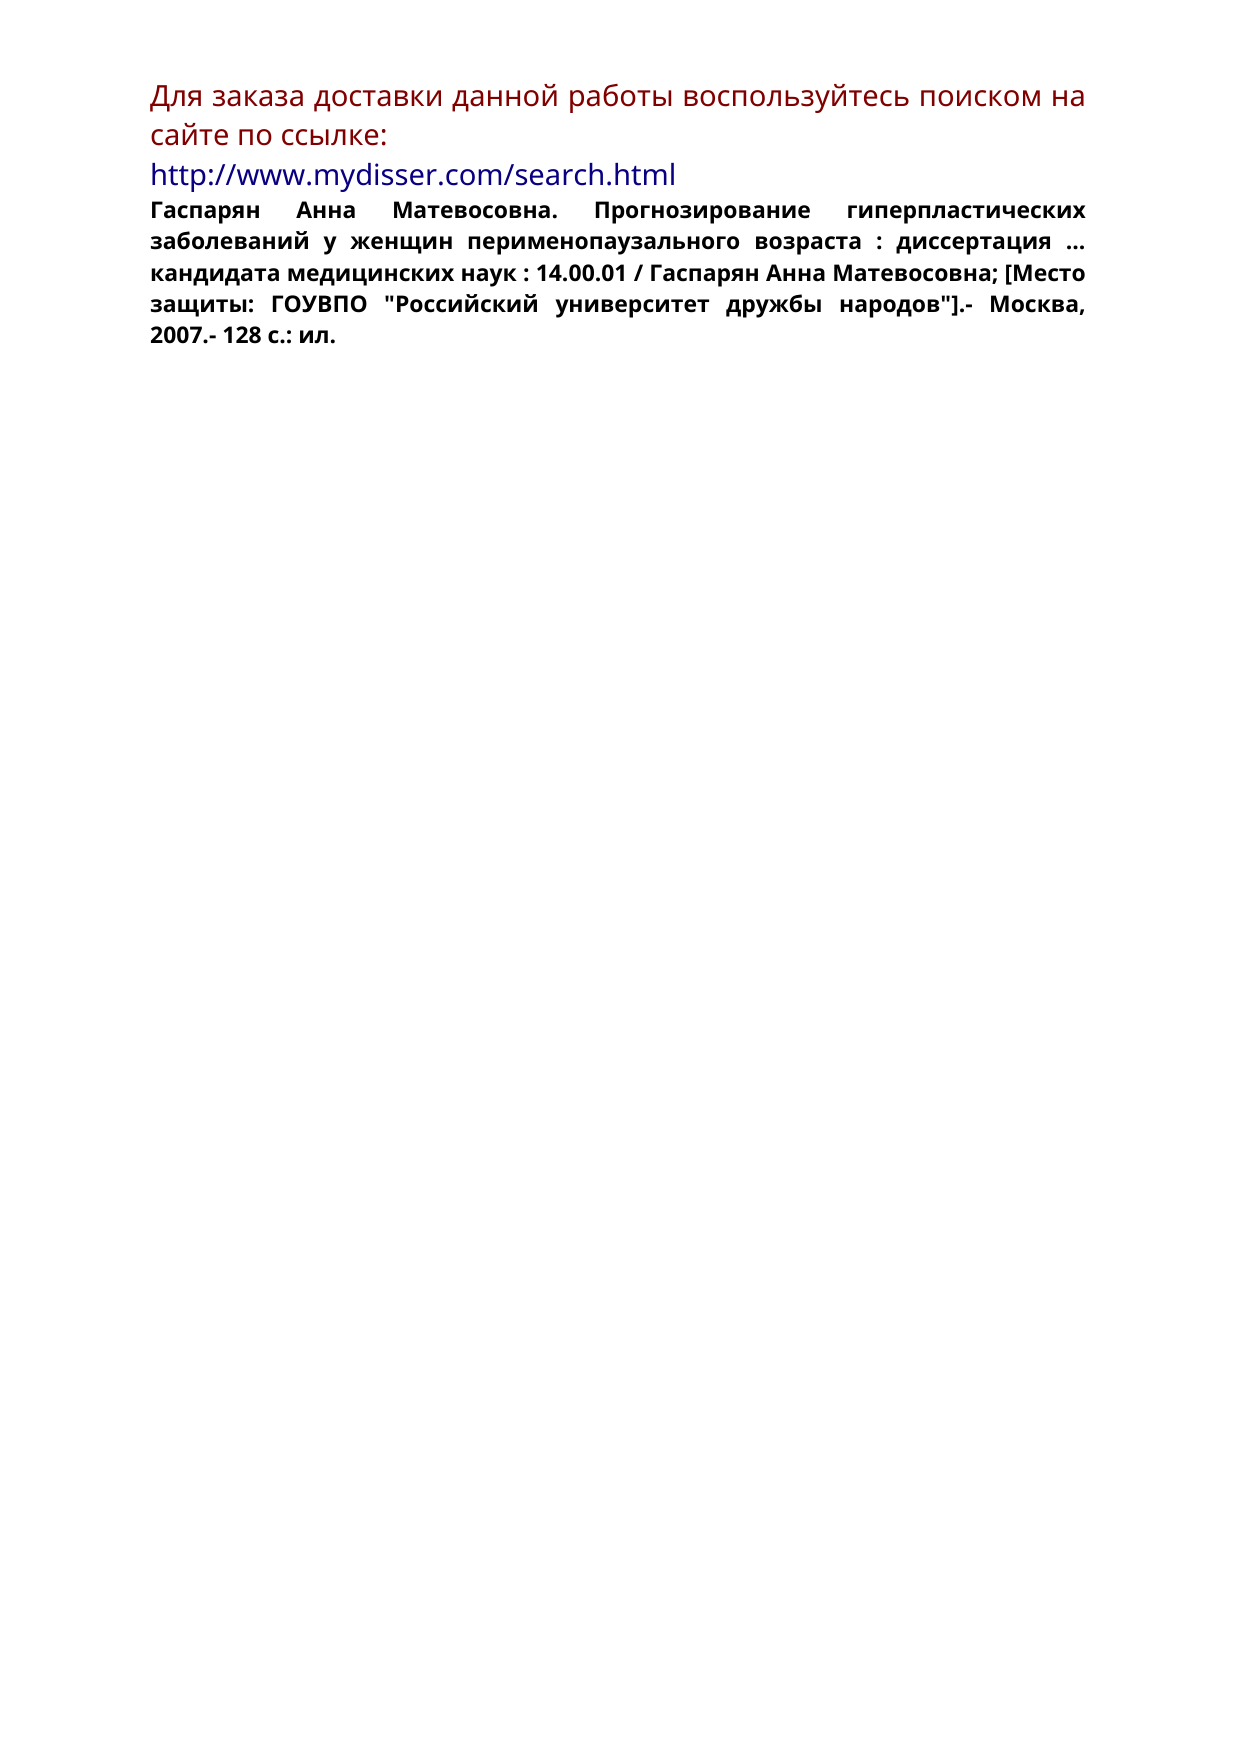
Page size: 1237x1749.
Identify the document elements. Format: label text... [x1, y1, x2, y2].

text Гаспарян Анна Матевосовна. Прогнозирование гиперпластических заболеваний у женщин перименопаузального возраста : диссертация ... кандидата медицинских наук : 14.00.01 / Гаспарян Анна Матевосовна; [Место защиты: ГОУВПО "Российский университет дружбы народов"].- Москва, 2007.- 128 с.: ил. [150, 194, 1086, 350]
